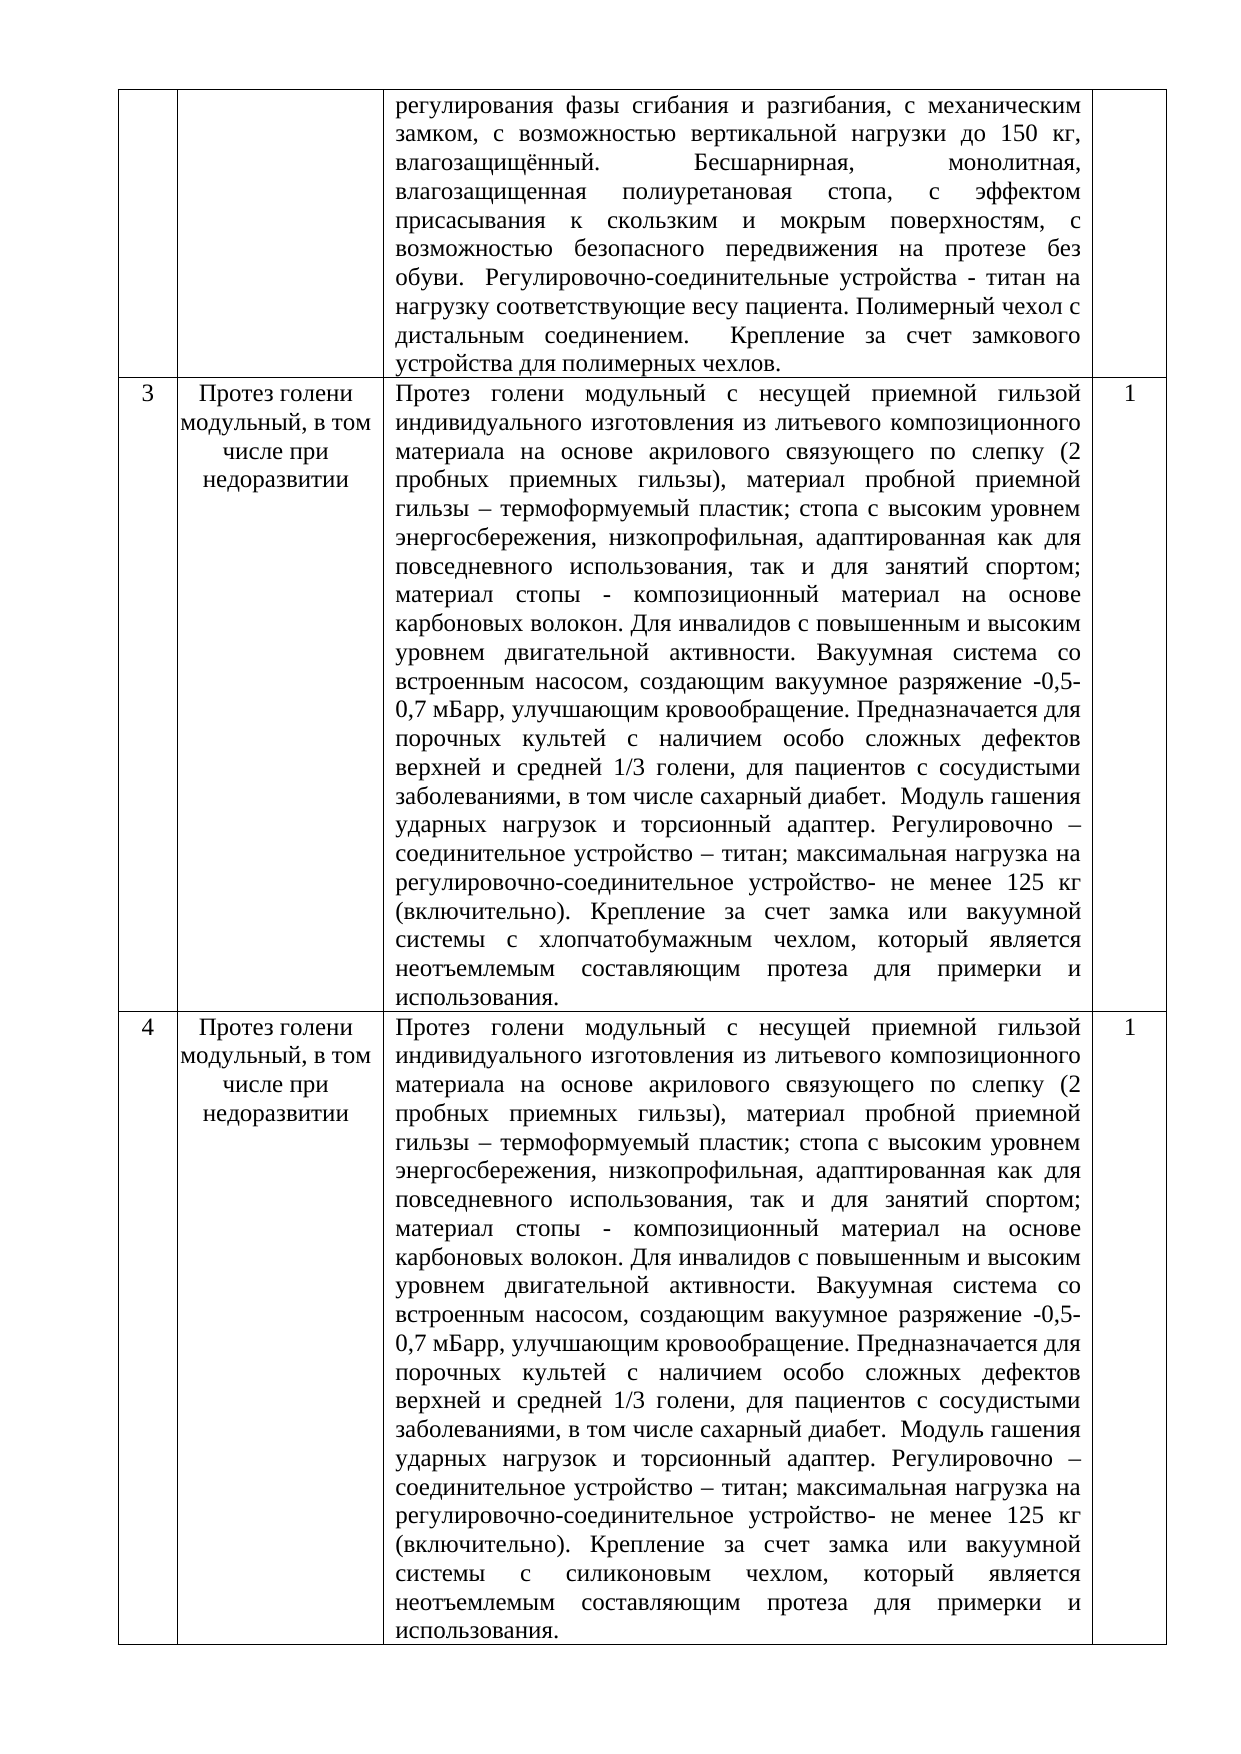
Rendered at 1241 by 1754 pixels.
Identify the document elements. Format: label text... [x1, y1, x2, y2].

table_cell 2 [119, 90, 177, 377]
table_cell 1 [1093, 90, 1166, 377]
table_cell 3 [119, 378, 177, 1011]
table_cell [178, 90, 383, 377]
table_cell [384, 90, 1092, 377]
table_cell Протез голени модульный с несущей приемной гильзой индивидуального изготовления из литьевого композиционного материала на основе акрилового связующего по слепку (2 пробных приемных гильзы), материал пробной приемной гильзы – термоформуемый пластик; стопа с высоким уровнем энергосбережения, низкопрофильная, адаптированная как для повседневного использования, так и для занятий спортом; материал стопы - композиционный материал на основе карбоновых волокон. Для инвалидов с повышенным и высоким уровнем двигательной активности. Вакуумная система со встроенным насосом, создающим вакуумное разряжение -0,5-0,7 мБарр, улучшающим кровообращение. Предназначается для порочных культей с наличием особо сложных дефектов верхней и средней 1/3 голени, для пациентов с сосудистыми заболеваниями, в том числе сахарный диабет. Модуль гашения ударных нагрузок и торсионный адаптер. Регулировочно –соединительное устройство – титан; максимальная нагрузка на регулировочно-соединительное устройство- не менее 125 кг (включительно). Крепление за счет замка или вакуумной системы с хлопчатобумажным чехлом, который является неотъемлемым составляющим протеза для примерки и использования. [384, 378, 1092, 1011]
table_cell 4 [119, 1012, 177, 1644]
table_cell Протез голени модульный, в том числе при недоразвитии [178, 378, 383, 1011]
table_cell 1 [1093, 1012, 1166, 1644]
table_cell Протез голени модульный, в том числе при недоразвитии [178, 1012, 383, 1644]
table_cell Протез голени модульный с несущей приемной гильзой индивидуального изготовления из литьевого композиционного материала на основе акрилового связующего по слепку (2 пробных приемных гильзы), материал пробной приемной гильзы – термоформуемый пластик; стопа с высоким уровнем энергосбережения, низкопрофильная, адаптированная как для повседневного использования, так и для занятий спортом; материал стопы - композиционный материал на основе карбоновых волокон. Для инвалидов с повышенным и высоким уровнем двигательной активности. Вакуумная система со встроенным насосом, создающим вакуумное разряжение -0,5-0,7 мБарр, улучшающим кровообращение. Предназначается для порочных культей с наличием особо сложных дефектов верхней и средней 1/3 голени, для пациентов с сосудистыми заболеваниями, в том числе сахарный диабет. Модуль гашения ударных нагрузок и торсионный адаптер. Регулировочно –соединительное устройство – титан; максимальная нагрузка на регулировочно-соединительное устройство- не менее 125 кг (включительно). Крепление за счет замка или вакуумной системы с силиконовым чехлом, который является неотъемлемым составляющим протеза для примерки и использования. [384, 1012, 1092, 1644]
table_cell 1 [1093, 378, 1166, 1011]
